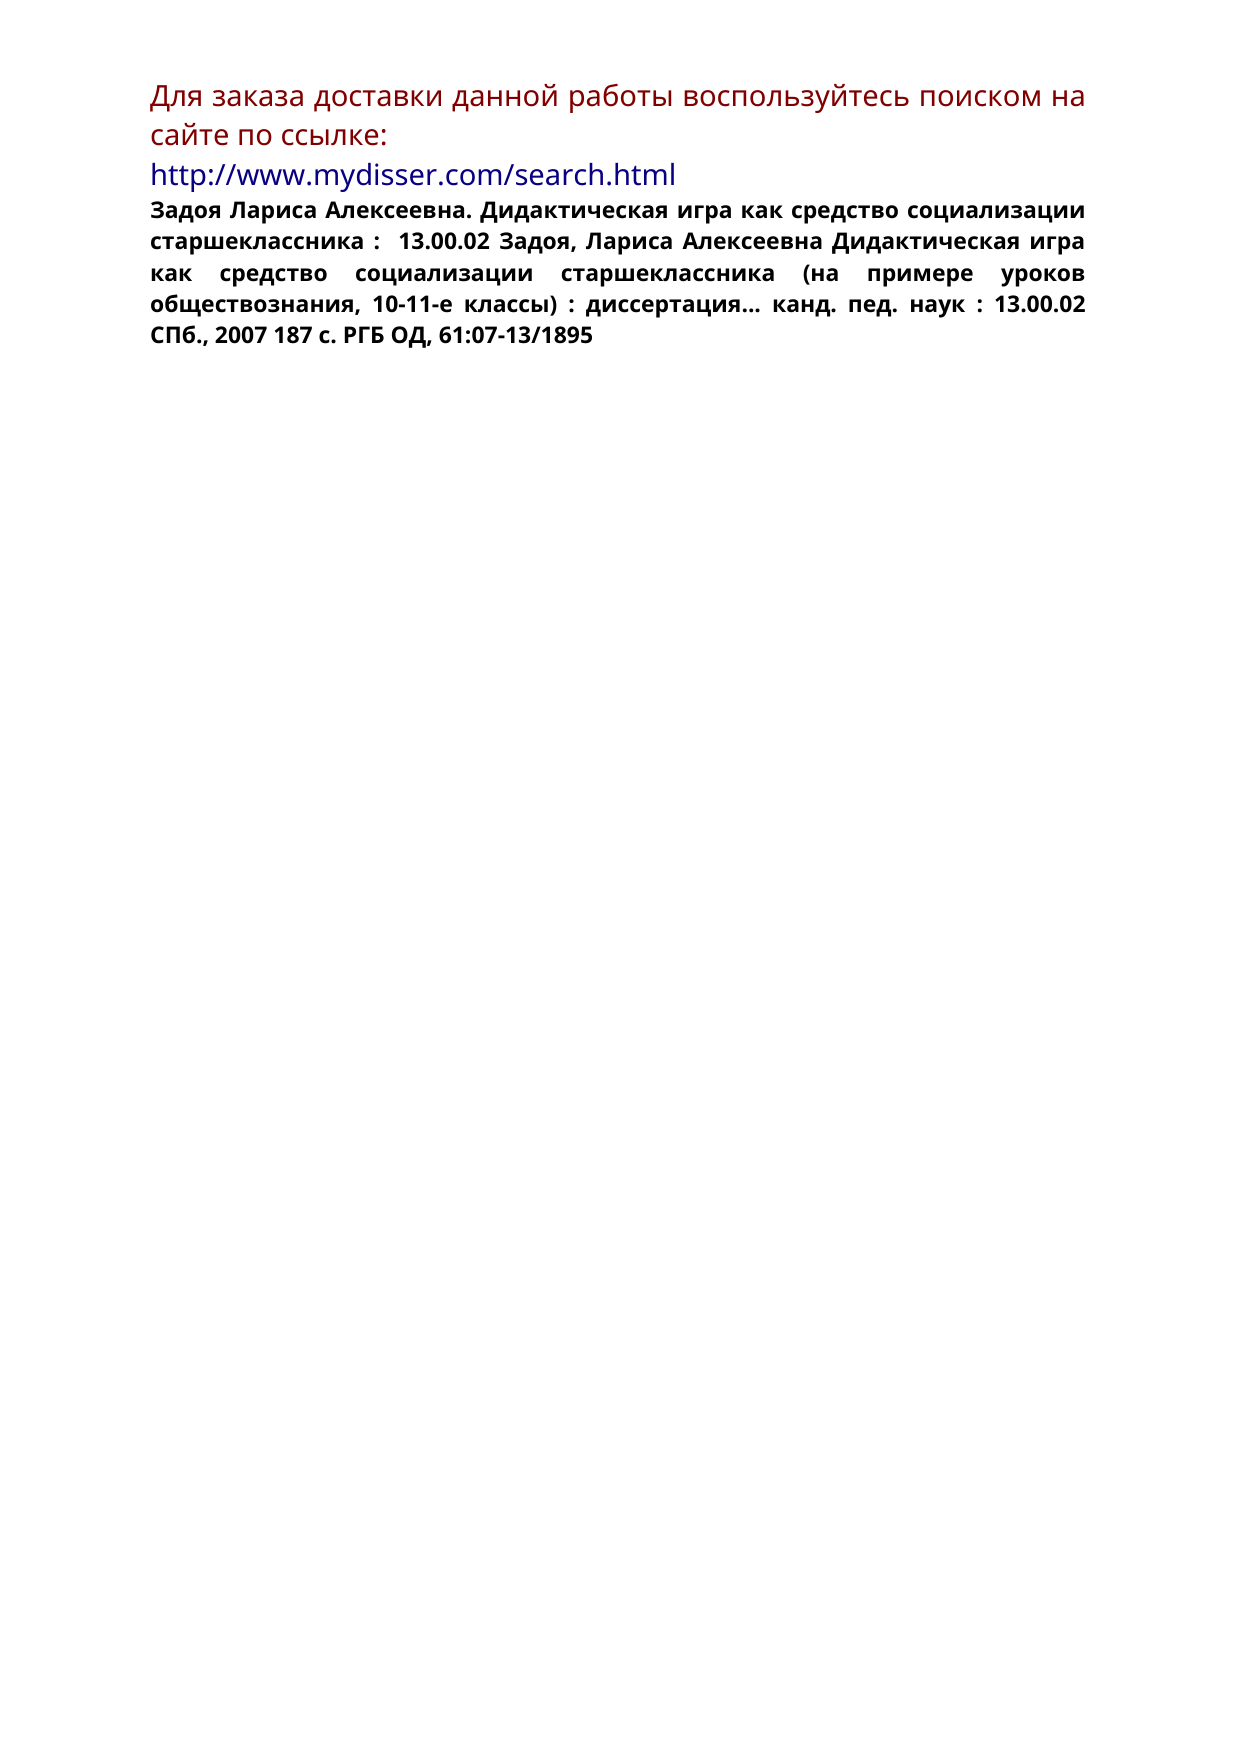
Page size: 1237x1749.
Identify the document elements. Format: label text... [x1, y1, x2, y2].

text Задоя Лариса Алексеевна. Дидактическая игра как средство социализации старшеклассника : 13.00.02 Задоя, Лариса Алексеевна Дидактическая игра как средство социализации старшеклассника (на примере уроков обществознания, 10-11-е классы) : диссертация... канд. пед. наук : 13.00.02 СПб., 2007 187 с. РГБ ОД, 61:07-13/1895 [150, 194, 1086, 350]
